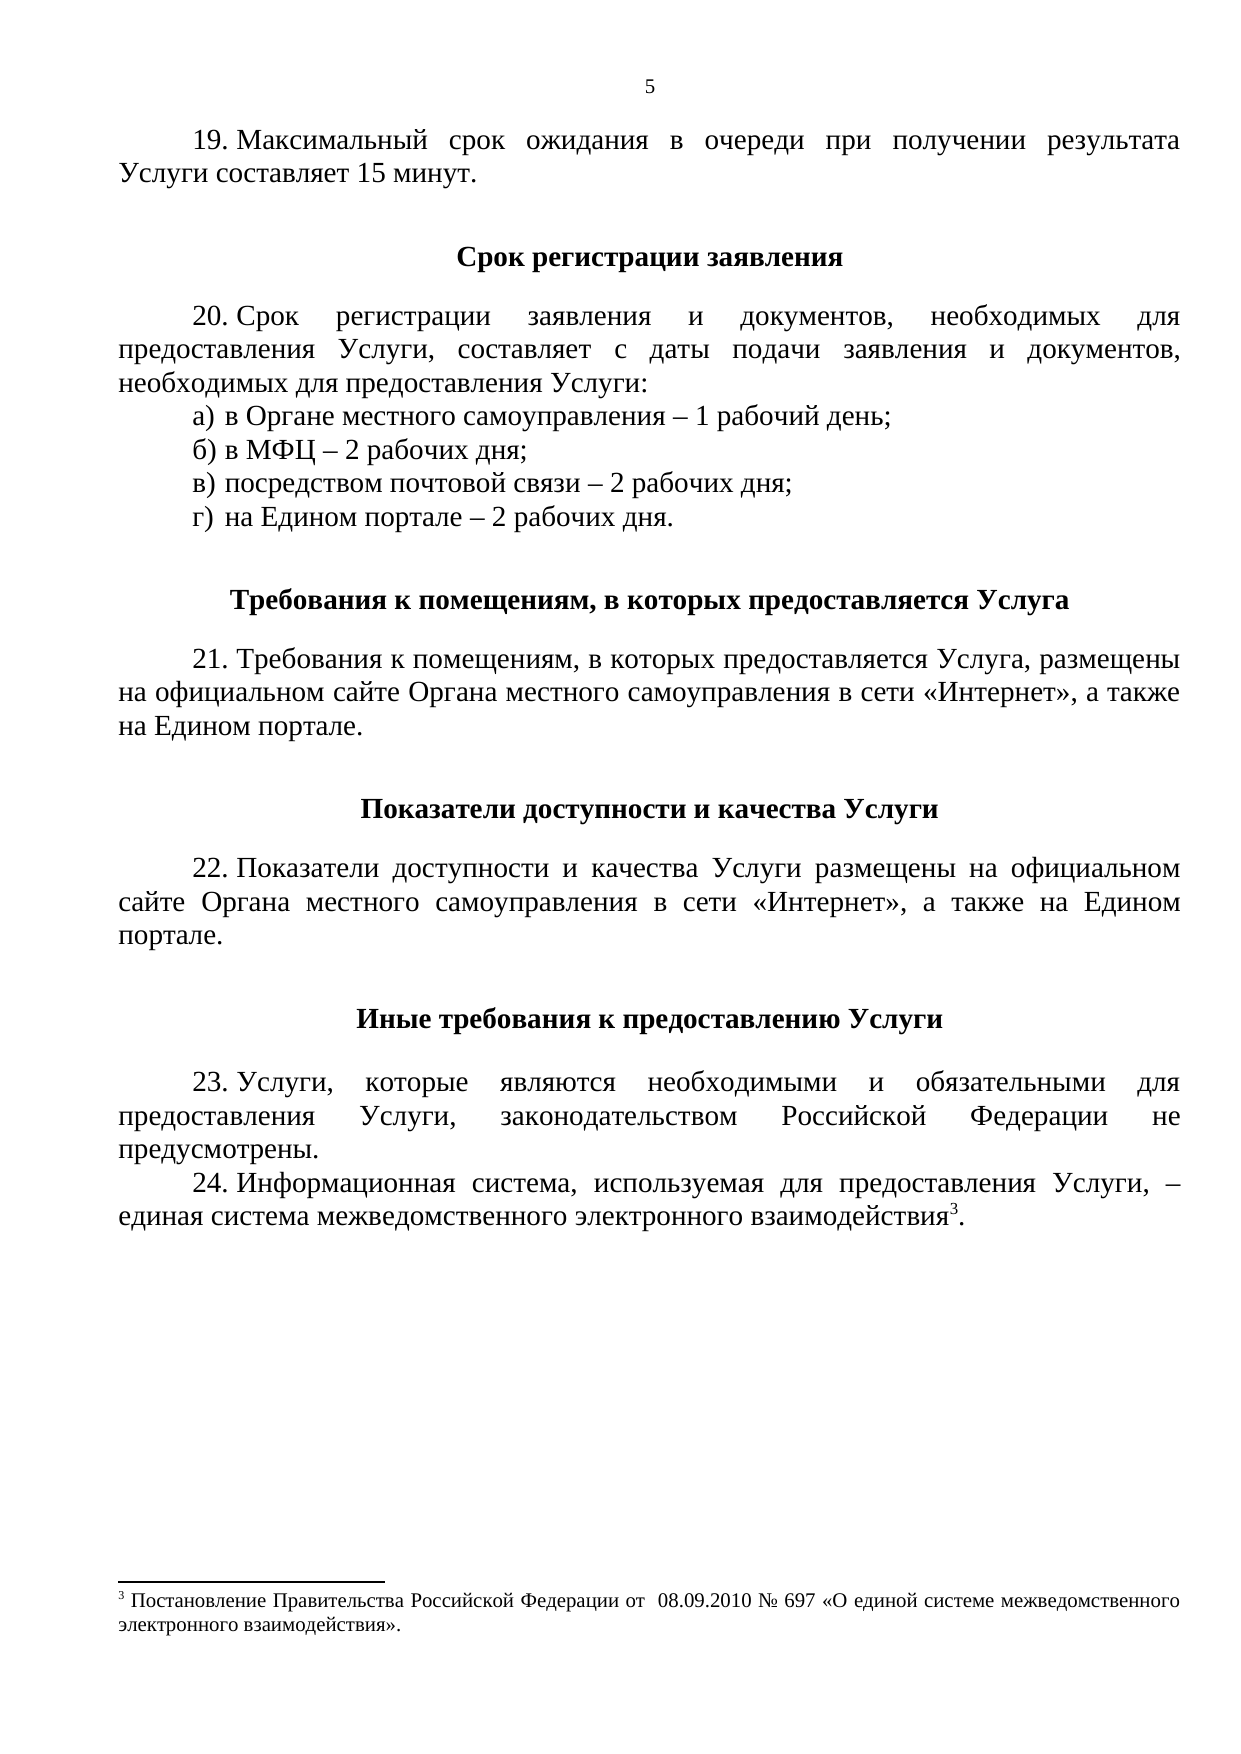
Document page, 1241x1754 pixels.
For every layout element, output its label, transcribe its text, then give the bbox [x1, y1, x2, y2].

list в МФЦ – 2 рабочих дня; [118, 432, 1181, 465]
list Услуги, которые являются необходимыми и обязательными для предоставления Услуги, законодательством Российской Федерации не предусмотрены. [118, 1064, 1181, 1165]
list Показатели доступности и качества Услуги размещены на официальном сайте Органа местного самоуправления в сети «Интернет», а также на Едином портале. [118, 850, 1181, 951]
list Требования к помещениям, в которых предоставляется Услуга, размещены на официальном сайте Органа местного самоуправления в сети «Интернет», а также на Едином портале. [118, 641, 1181, 742]
list Максимальный срок ожидания в очереди при получении результата Услуги составляет 15 минут. [118, 122, 1181, 189]
text Иные требования к предоставлению Услуги [118, 1001, 1181, 1034]
list посредством почтовой связи – 2 рабочих дня; [118, 465, 1181, 499]
text Требования к помещениям, в которых предоставляется Услуга [118, 582, 1181, 616]
list Срок регистрации заявления и документов, необходимых для предоставления Услуги, составляет с даты подачи заявления и документов, необходимых для предоставления Услуги: [118, 298, 1181, 398]
list Информационная система, используемая для предоставления Услуги, – единая система межведомственного электронного взаимодействия. [118, 1165, 1181, 1232]
list на Едином портале – 2 рабочих дня. [118, 499, 1181, 532]
text Показатели доступности и качества Услуги [118, 792, 1181, 825]
text Срок регистрации заявления [118, 239, 1181, 273]
list в Органе местного самоуправления – 1 рабочий день; [118, 398, 1181, 432]
